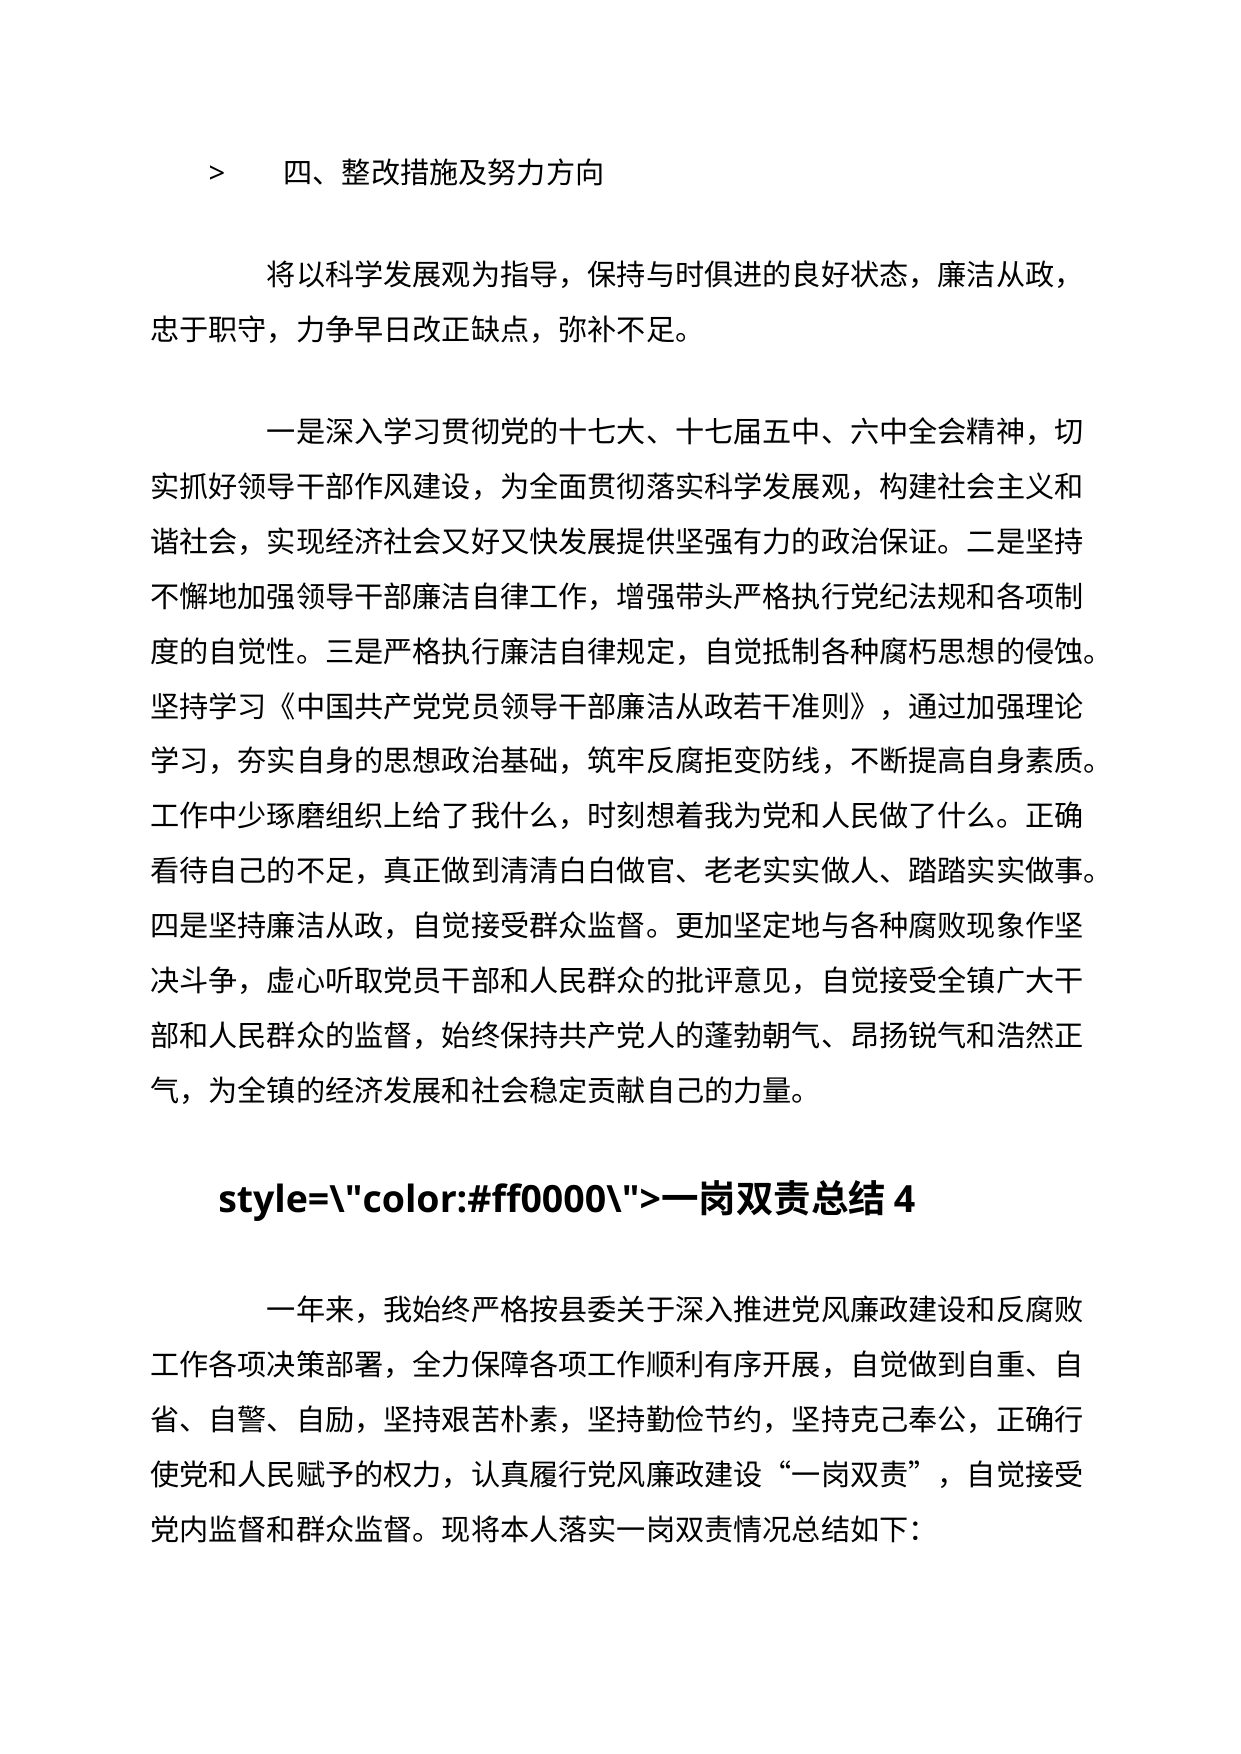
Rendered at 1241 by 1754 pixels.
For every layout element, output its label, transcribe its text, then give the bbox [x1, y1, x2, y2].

text 一年来，我始终严格按县委关于深入推进党风廉政建设和反腐败工作各项决策部署，全力保障各项工作顺利有序开展，自觉做到自重、自省、自警、自励，坚持艰苦朴素，坚持勤俭节约，坚持克己奉公，正确行使党和人民赋予的权力，认真履行党风廉政建设“一岗双责”，自觉接受党内监督和群众监督。现将本人落实一岗双责情况总结如下： [150, 1287, 1090, 1549]
text style=\"color:#ff0000\">一岗双责总结4 [150, 1169, 1090, 1224]
text > 四、整改措施及努力方向 [150, 150, 1090, 192]
text 将以科学发展观为指导，保持与时俱进的良好状态，廉洁从政，忠于职守，力争早日改正缺点，弥补不足。 [150, 252, 1090, 349]
text 一是深入学习贯彻党的十七大、十七届五中、六中全会精神，切实抓好领导干部作风建设，为全面贯彻落实科学发展观，构建社会主义和谐社会，实现经济社会又好又快发展提供坚强有力的政治保证。二是坚持不懈地加强领导干部廉洁自律工作，增强带头严格执行党纪法规和各项制度的自觉性。三是严格执行廉洁自律规定，自觉抵制各种腐朽思想的侵蚀。坚持学习《中国共产党党员领导干部廉洁从政若干准则》，通过加强理论学习，夯实自身的思想政治基础，筑牢反腐拒变防线，不断提高自身素质。工作中少琢磨组织上给了我什么，时刻想着我为党和人民做了什么。正确看待自己的不足，真正做到清清白白做官、老老实实做人、踏踏实实做事。四是坚持廉洁从政，自觉接受群众监督。更加坚定地与各种腐败现象作坚决斗争，虚心听取党员干部和人民群众的批评意见，自觉接受全镇广大干部和人民群众的监督，始终保持共产党人的蓬勃朝气、昂扬锐气和浩然正气，为全镇的经济发展和社会稳定贡献自己的力量。 [150, 409, 1090, 1110]
